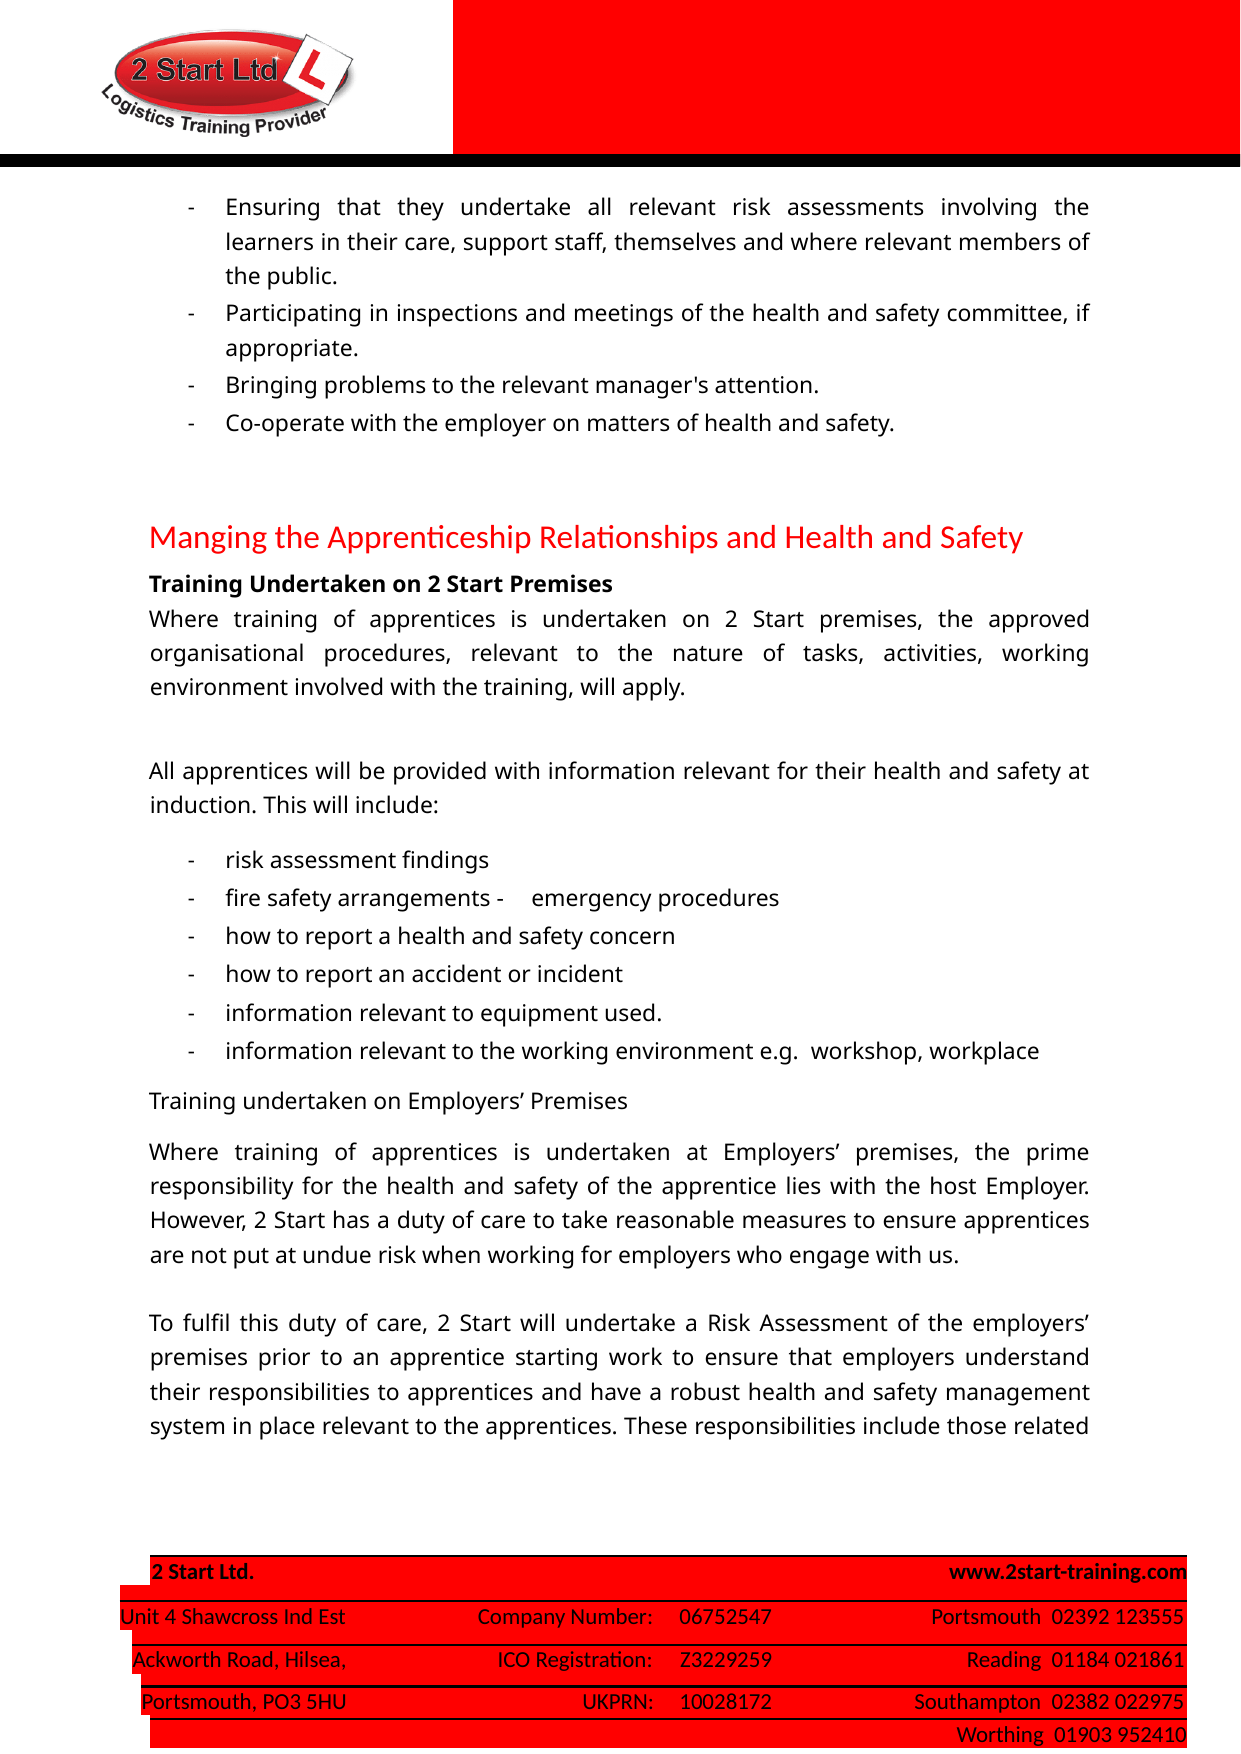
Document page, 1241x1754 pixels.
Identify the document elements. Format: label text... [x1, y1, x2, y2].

list Bringing problems to the relevant manager's attention. [188, 368, 1091, 400]
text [148, 1307, 1091, 1441]
list information relevant to equipment used. [188, 997, 1091, 1028]
list risk assessment findings [188, 843, 1091, 875]
text All apprentices will be provided with information relevant for their health and safety at induction. This will include: [148, 755, 1091, 821]
list fire safety arrangements - emergency procedures [188, 882, 1091, 913]
list Participating in inspections and meetings of the health and safety committee, if appropriate. [188, 297, 1091, 363]
list Ensuring that they undertake all relevant risk assessments involving the learners in their care, support staff, themselves and where relevant members of the public. [188, 191, 1091, 291]
subtitle Manging the Apprenticeship Relationships and Health and Safety [148, 516, 1091, 557]
text Training undertaken on Employers’ Premises [148, 1085, 1091, 1116]
text Where training of apprentices is undertaken at Employers’ premises, the prime responsibility for the health and safety of the apprentice lies with the host Employer. However, 2 Start has a duty of care to take reasonable measures to ensure apprentices are not put at undue risk when working for employers who engage with us. [148, 1136, 1091, 1270]
picture [101, 26, 358, 137]
text Where training of apprentices is undertaken on 2 Start premises, the approved organisational procedures, relevant to the nature of tasks, activities, working environment involved with the training, will apply. [148, 602, 1091, 702]
list how to report a health and safety concern [188, 920, 1091, 951]
list how to report an accident or incident [188, 958, 1091, 989]
list Co-operate with the employer on matters of health and safety. [188, 407, 1091, 438]
list information relevant to the working environment e.g. workshop, workplace [188, 1035, 1091, 1066]
subtitle Training Undertaken on 2 Start Premises [148, 568, 1091, 599]
